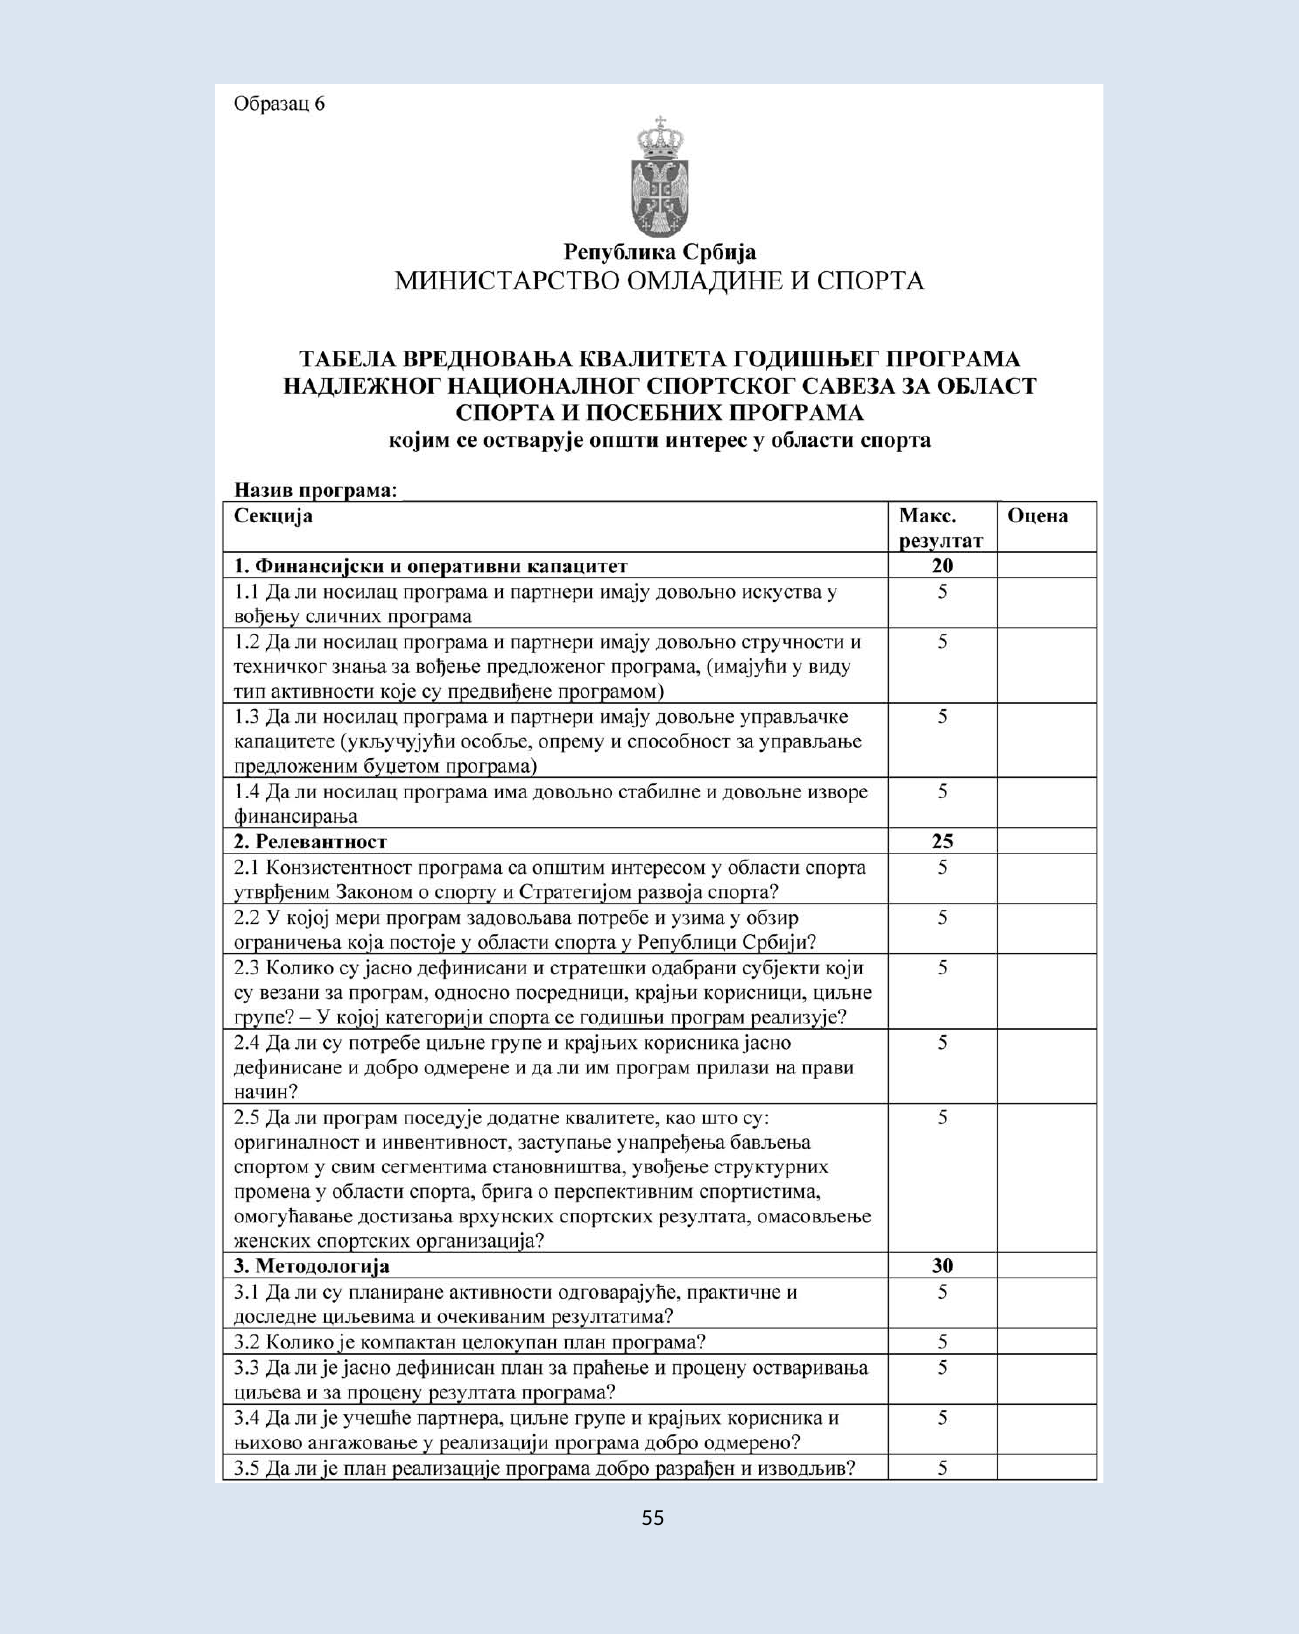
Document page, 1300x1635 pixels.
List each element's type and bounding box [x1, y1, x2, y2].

picture [215, 84, 1104, 1483]
